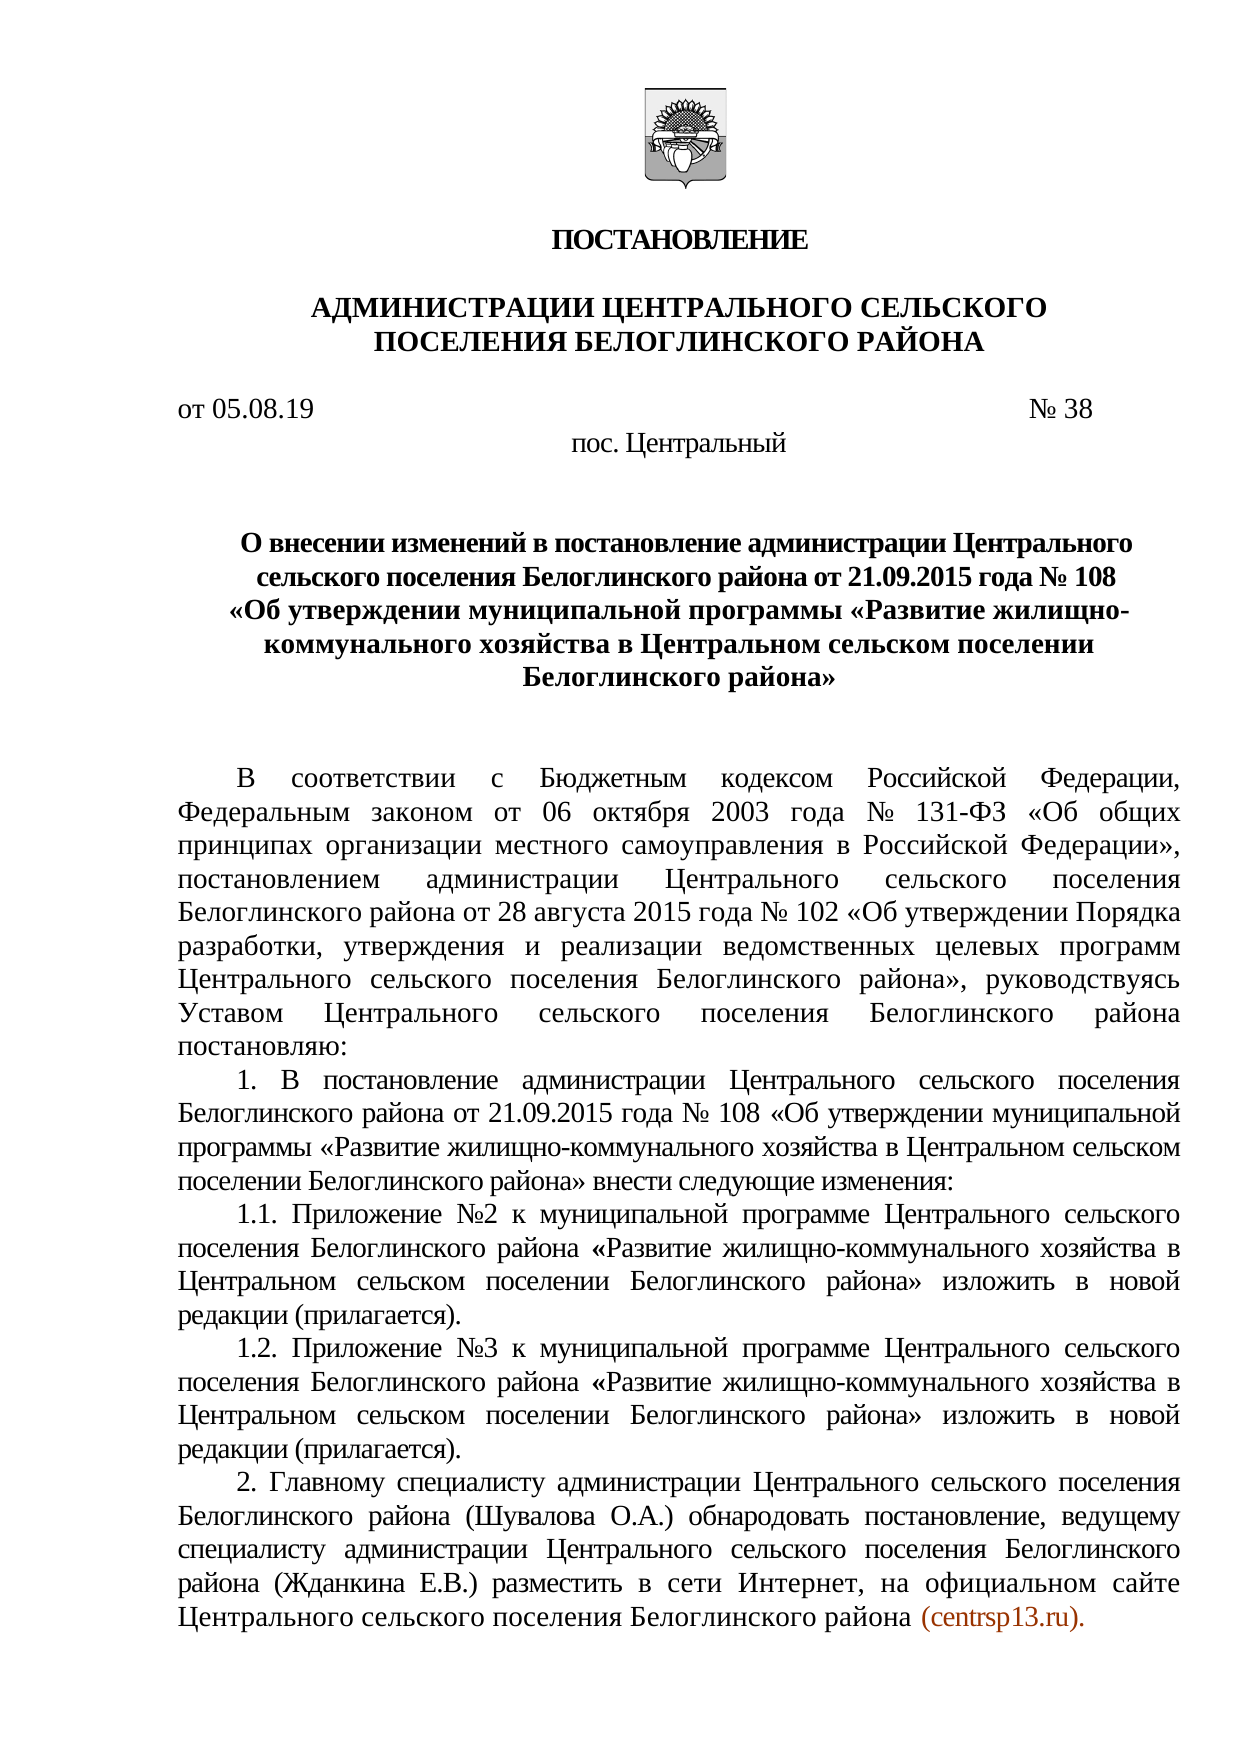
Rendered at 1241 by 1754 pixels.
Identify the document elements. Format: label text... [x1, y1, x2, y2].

subtitle ПОСЕЛЕНИЯ БЕЛОГЛИНСКОГО РАЙОНА [177, 324, 1181, 357]
text пос. Центральный [177, 425, 1181, 458]
subtitle АДМИНИСТРАЦИИ ЦЕНТРАЛЬНОГО СЕЛЬСКОГО [177, 290, 1181, 324]
text В соответствии с Бюджетным кодексом Российской Федерации, Федеральным законом от 06 октября 2003 года № 131-ФЗ «Об общих принципах организации местного самоуправления в Российской Федерации», постановлением администрации Центрального сельского поселения Белоглинского района от 28 августа 2015 года № 102 «Об утверждении Порядка разработки, утверждения и реализации ведомственных целевых программ Центрального сельского поселения Белоглинского района», руководствуясь Уставом Центрального сельского поселения Белоглинского района постановляю: [177, 760, 1181, 1062]
text 2. Главному специалисту администрации Центрального сельского поселения Белоглинского района (Шувалова О.А.) обнародовать постановление, ведущему специалисту администрации Центрального сельского поселения Белоглинского района (Жданкина Е.В.) разместить в сети Интернет, на официальном сайте Центрального сельского поселения Белоглинского района (centrsp13.ru). [177, 1464, 1181, 1632]
text 1.1. Приложение №2 к муниципальной программе Центрального сельского поселения Белоглинского района «Развитие жилищно-коммунального хозяйства в Центральном сельском поселении Белоглинского района» изложить в новой редакции (прилагается). [177, 1196, 1181, 1330]
subtitle ПОСТАНОВЛЕНИЕ [181, 223, 1181, 257]
text 1.2. Приложение №3 к муниципальной программе Центрального сельского поселения Белоглинского района «Развитие жилищно-коммунального хозяйства в Центральном сельском поселении Белоглинского района» изложить в новой редакции (прилагается). [177, 1330, 1181, 1464]
text О внесении изменений в постановление администрации Центрального сельского поселения Белоглинского района от 21.09.2015 года № 108 [192, 525, 1181, 592]
picture [644, 88, 727, 189]
text «Об утверждении муниципальной программы «Развитие жилищно-коммунального хозяйства в Центральном сельском поселении Белоглинского района» [177, 592, 1181, 693]
text от 05.08.19 № 38 [177, 391, 1181, 425]
text 1. В постановление администрации Центрального сельского поселения Белоглинского района от 21.09.2015 года № 108 «Об утверждении муниципальной программы «Развитие жилищно-коммунального хозяйства в Центральном сельском поселении Белоглинского района» внести следующие изменения: [177, 1062, 1181, 1196]
